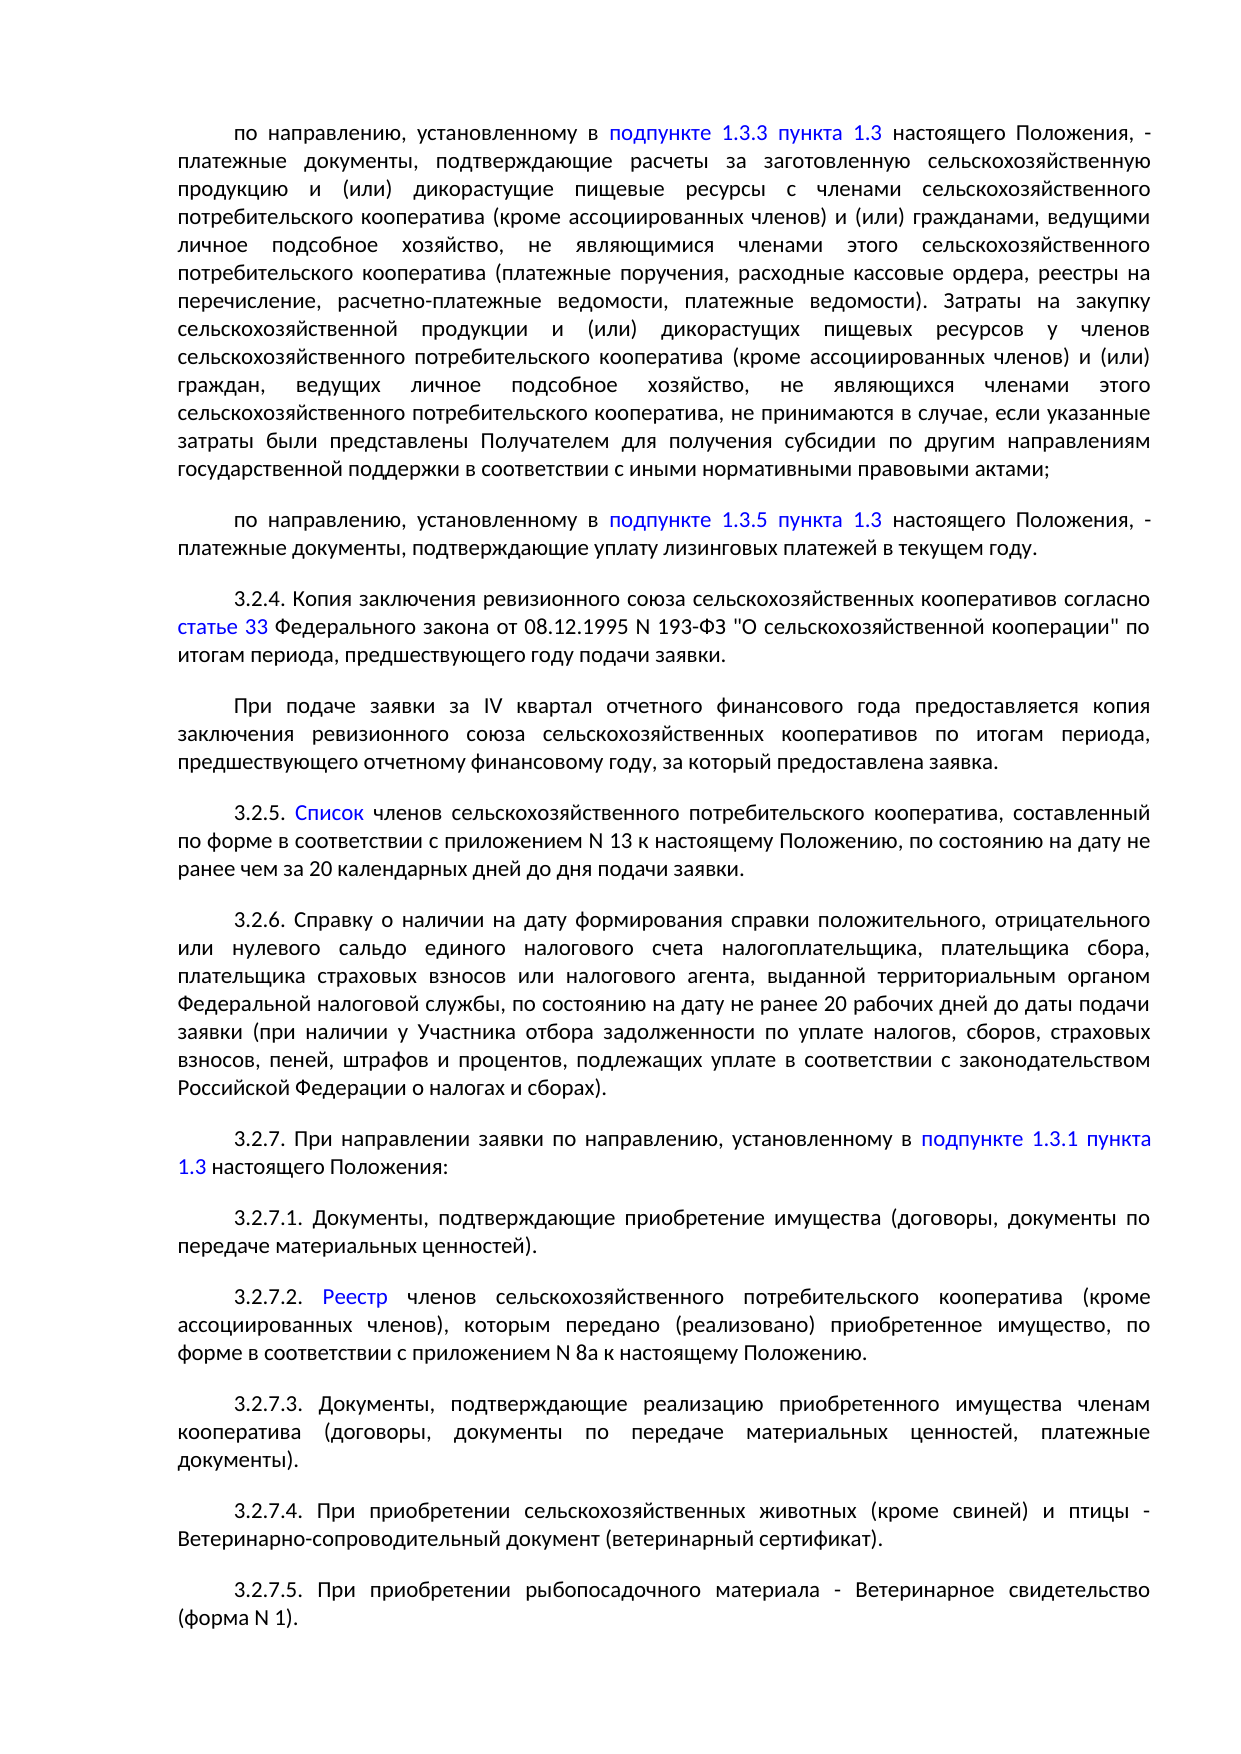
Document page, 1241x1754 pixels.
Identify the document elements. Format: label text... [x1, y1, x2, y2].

text 3.2.7.4. При приобретении сельскохозяйственных животных (кроме свиней) и птицы - Ветеринарно-сопроводительный документ (ветеринарный сертификат). [177, 1496, 1152, 1552]
text 3.2.5. Список членов сельскохозяйственного потребительского кооператива, составленный по форме в соответствии с приложением N 13 к настоящему Положению, по состоянию на дату не ранее чем за 20 календарных дней до дня подачи заявки. [177, 798, 1152, 882]
text по направлению, установленному в подпункте 1.3.3 пункта 1.3 настоящего Положения, - платежные документы, подтверждающие расчеты за заготовленную сельскохозяйственную продукцию и (или) дикорастущие пищевые ресурсы с членами сельскохозяйственного потребительского кооператива (кроме ассоциированных членов) и (или) гражданами, ведущими личное подсобное хозяйство, не являющимися членами этого сельскохозяйственного потребительского кооператива (платежные поручения, расходные кассовые ордера, реестры на перечисление, расчетно-платежные ведомости, платежные ведомости). Затраты на закупку сельскохозяйственной продукции и (или) дикорастущих пищевых ресурсов у членов сельскохозяйственного потребительского кооператива (кроме ассоциированных членов) и (или) граждан, ведущих личное подсобное хозяйство, не являющихся членами этого сельскохозяйственного потребительского кооператива, не принимаются в случае, если указанные затраты были представлены Получателем для получения субсидии по другим направлениям государственной поддержки в соответствии с иными нормативными правовыми актами; [177, 118, 1152, 482]
text 3.2.4. Копия заключения ревизионного союза сельскохозяйственных кооперативов согласно статье 33 Федерального закона от 08.12.1995 N 193-ФЗ "О сельскохозяйственной кооперации" по итогам периода, предшествующего году подачи заявки. [177, 584, 1152, 668]
text 3.2.7.2. Реестр членов сельскохозяйственного потребительского кооператива (кроме ассоциированных членов), которым передано (реализовано) приобретенное имущество, по форме в соответствии с приложением N 8а к настоящему Положению. [177, 1282, 1152, 1366]
text 3.2.7.1. Документы, подтверждающие приобретение имущества (договоры, документы по передаче материальных ценностей). [177, 1203, 1152, 1259]
text по направлению, установленному в подпункте 1.3.5 пункта 1.3 настоящего Положения, - платежные документы, подтверждающие уплату лизинговых платежей в текущем году. [177, 505, 1152, 561]
text 3.2.7.5. При приобретении рыбопосадочного материала - Ветеринарное свидетельство (форма N 1). [177, 1575, 1152, 1631]
text 3.2.7.3. Документы, подтверждающие реализацию приобретенного имущества членам кооператива (договоры, документы по передаче материальных ценностей, платежные документы). [177, 1389, 1152, 1473]
text При подаче заявки за IV квартал отчетного финансового года предоставляется копия заключения ревизионного союза сельскохозяйственных кооперативов по итогам периода, предшествующего отчетному финансовому году, за который предоставлена заявка. [177, 691, 1152, 775]
text 3.2.6. Справку о наличии на дату формирования справки положительного, отрицательного или нулевого сальдо единого налогового счета налогоплательщика, плательщика сбора, плательщика страховых взносов или налогового агента, выданной территориальным органом Федеральной налоговой службы, по состоянию на дату не ранее 20 рабочих дней до даты подачи заявки (при наличии у Участника отбора задолженности по уплате налогов, сборов, страховых взносов, пеней, штрафов и процентов, подлежащих уплате в соответствии с законодательством Российской Федерации о налогах и сборах). [177, 905, 1152, 1101]
text 3.2.7. При направлении заявки по направлению, установленному в подпункте 1.3.1 пункта 1.3 настоящего Положения: [177, 1124, 1152, 1180]
